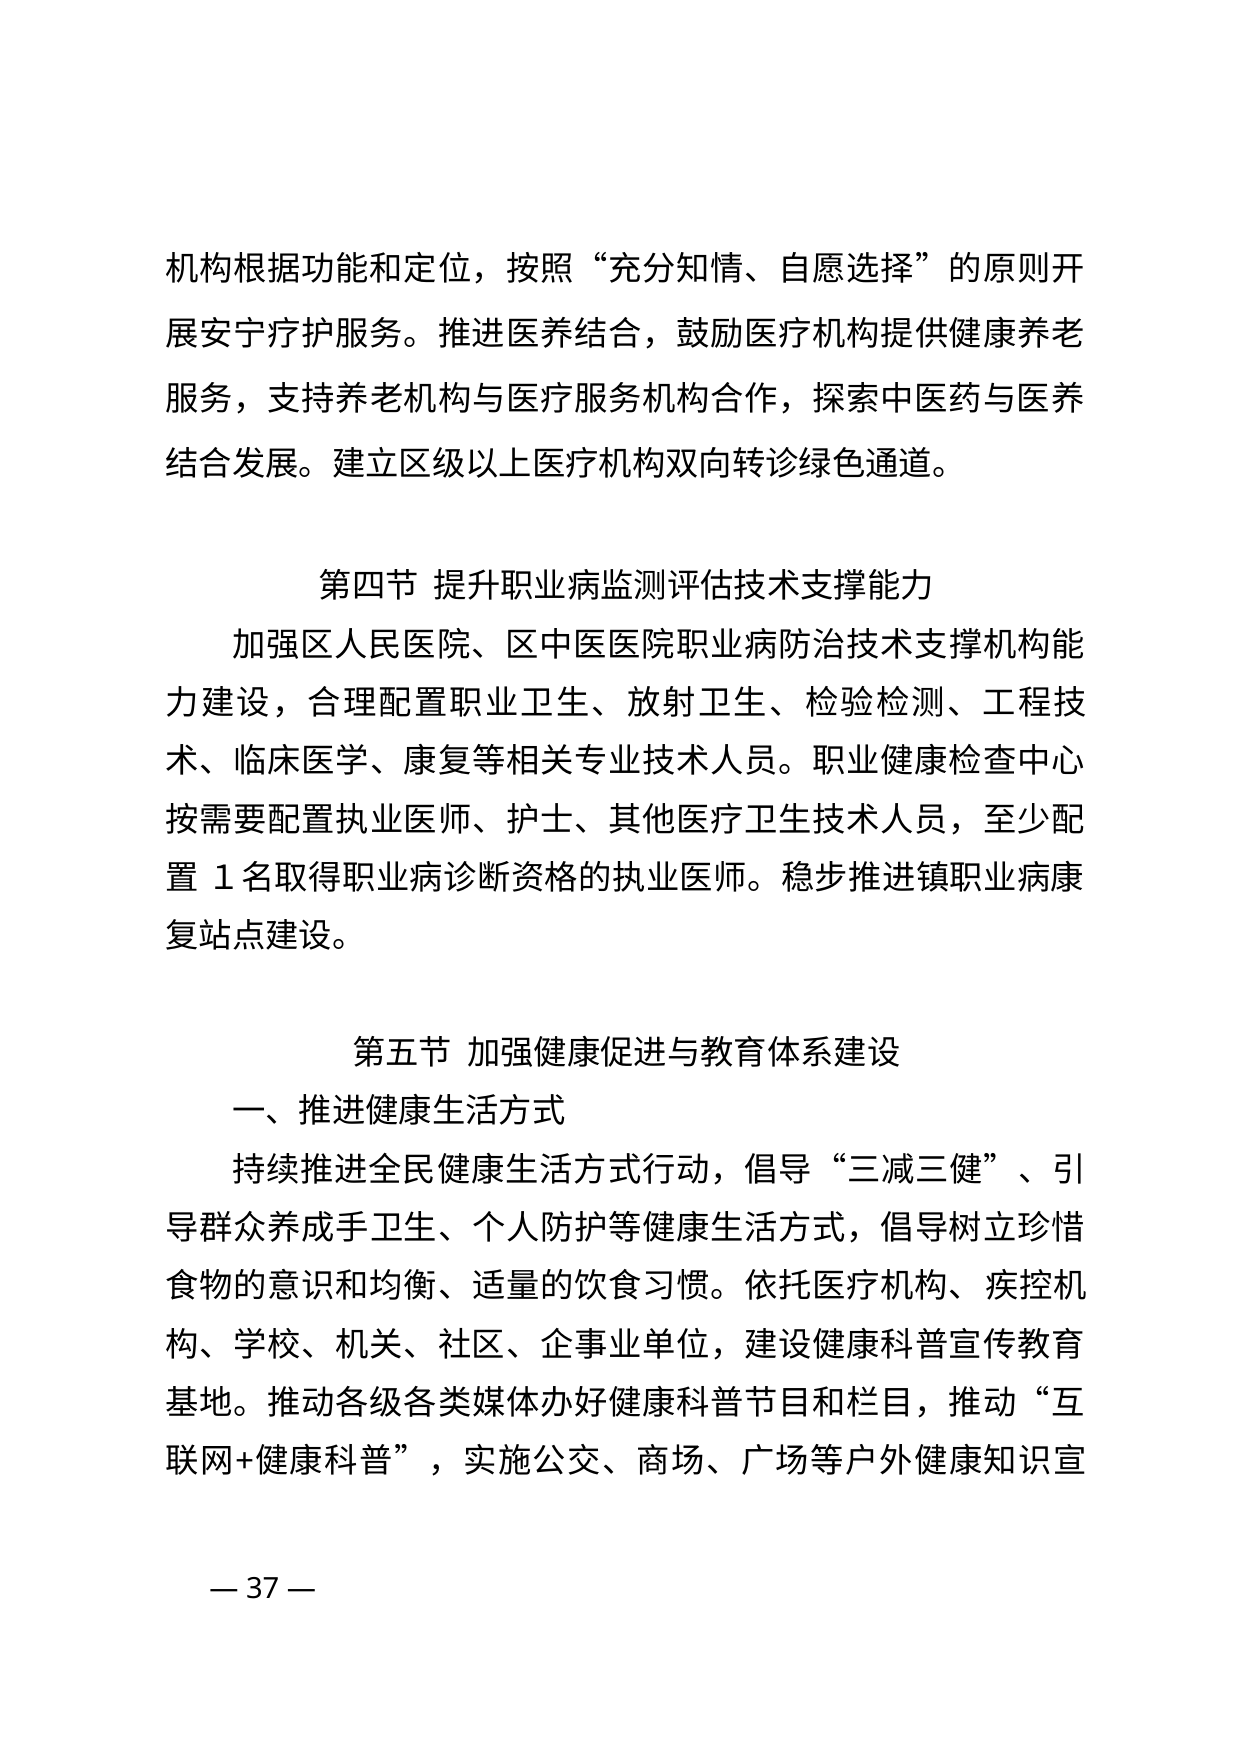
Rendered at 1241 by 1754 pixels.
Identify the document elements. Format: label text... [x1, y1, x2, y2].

text 加强区人民医院、区中医医院职业病防治技术支撑机构能力建设，合理配置职业卫生、放射卫生、检验检测、工程技术、临床医学、康复等相关专业技术人员。职业健康检查中心按需要配置执业医师、护士、其他医疗卫生技术人员，至少配置 １名取得职业病诊断资格的执业医师。稳步推进镇职业病康复站点建设。 [165, 609, 1087, 959]
list 第五节 加强健康促进与教育体系建设 [165, 1018, 1087, 1076]
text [165, 1134, 1087, 1484]
list 第四节 提升职业病监测评估技术支撑能力 [165, 551, 1087, 609]
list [165, 233, 1087, 493]
text 一、推进健康生活方式 [165, 1076, 1087, 1134]
